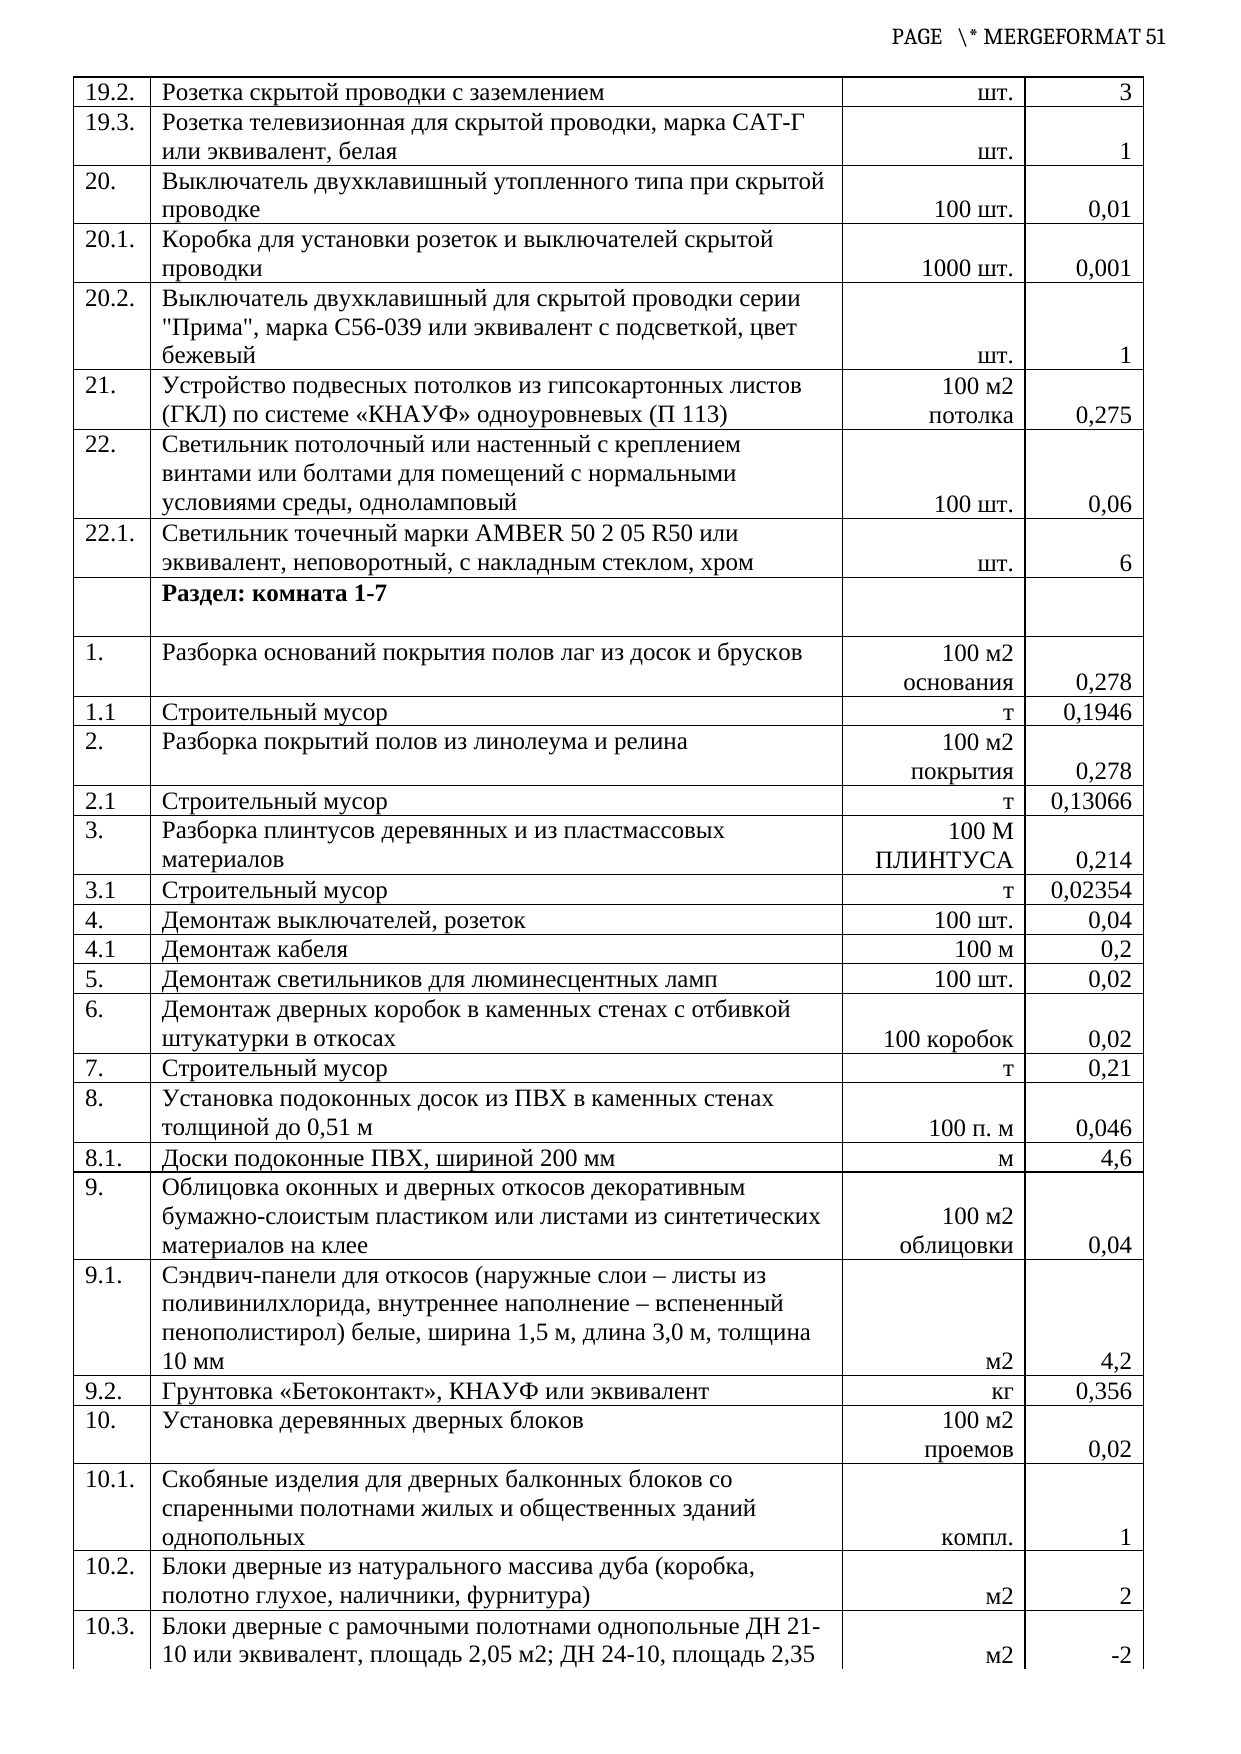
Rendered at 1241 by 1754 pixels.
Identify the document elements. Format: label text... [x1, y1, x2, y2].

table_cell Разборка покрытий полов из линолеума и релина [151, 726, 842, 785]
table_cell 100 М ПЛИНТУСА [843, 816, 1024, 874]
table_cell 0,278 [1026, 637, 1143, 696]
table_cell м2 [843, 1551, 1024, 1610]
table_cell т [843, 786, 1024, 814]
table_cell шт. [843, 78, 1024, 106]
table_cell 9.1. [74, 1260, 150, 1375]
table_cell 6. [74, 994, 150, 1052]
table_cell 100 м2 потолка [843, 370, 1024, 428]
table_cell Скобяные изделия для дверных балконных блоков со спаренными полотнами жилых и общественных зданий однопольных [151, 1464, 842, 1550]
table_cell 0,21 [1026, 1054, 1143, 1082]
table_cell 0,13066 [1026, 786, 1143, 814]
table_cell 3. [74, 816, 150, 874]
table_cell компл. [843, 1464, 1024, 1550]
table_cell [74, 578, 150, 636]
table_cell 100 м2 проемов [843, 1406, 1024, 1463]
table_cell 0,02 [1026, 994, 1143, 1052]
table_cell 2.1 [74, 786, 150, 814]
table_cell Демонтаж дверных коробок в каменных стенах с отбивкой штукатурки в откосах [151, 994, 842, 1052]
table_cell Установка подоконных досок из ПВХ в каменных стенах толщиной до 0,51 м [151, 1083, 842, 1142]
table_cell 0,02 [1026, 964, 1143, 993]
table_cell 100 м2 облицовки [843, 1173, 1024, 1259]
table_cell 0,02354 [1026, 875, 1143, 904]
table_cell Сэндвич-панели для откосов (наружные слои – листы из поливинилхлорида, внутреннее наполнение – вспененный пенополистирол) белые, ширина 1,5 м, длина 3,0 м, толщина 10 мм [151, 1260, 842, 1375]
table_cell 21. [74, 370, 150, 428]
table_cell 4,6 [1026, 1143, 1143, 1171]
table_cell Строительный мусор [151, 875, 842, 904]
table_cell м2 [843, 1611, 1024, 1669]
table_cell т [843, 1054, 1024, 1082]
table_cell 9. [74, 1173, 150, 1259]
table_cell Облицовка оконных и дверных откосов декоративным бумажно-слоистым пластиком или листами из синтетических материалов на клее [151, 1173, 842, 1259]
table_cell м [843, 1143, 1024, 1171]
table_cell 8. [74, 1083, 150, 1142]
table_cell Разборка оснований покрытия полов лаг из досок и брусков [151, 637, 842, 696]
table_cell [843, 578, 1024, 636]
table_cell Демонтаж светильников для люминесцентных ламп [151, 964, 842, 993]
table_cell 4.1 [74, 935, 150, 963]
table_cell 1 [1026, 1464, 1143, 1550]
table_cell Строительный мусор [151, 697, 842, 725]
table_cell 20.1. [74, 224, 150, 282]
table_cell 0,02 [1026, 1406, 1143, 1463]
table_cell Устройство подвесных потолков из гипсокартонных листов (ГКЛ) по системе «КНАУФ» одноуровневых (П 113) [151, 370, 842, 428]
table_cell 3 [1026, 78, 1143, 106]
table_cell Строительный мусор [151, 786, 842, 814]
table_cell 0,04 [1026, 1173, 1143, 1259]
table_cell 20. [74, 166, 150, 223]
table_cell 19.2. [74, 78, 150, 106]
table_cell 100 шт. [843, 964, 1024, 993]
table_cell 2 [1026, 1551, 1143, 1610]
table_cell 1.1 [74, 697, 150, 725]
table_cell 10.3. [74, 1611, 150, 1669]
table_cell Светильник точечный марки AMBER 50 2 05 R50 или эквивалент, неповоротный, с накладным стеклом, хром [151, 519, 842, 577]
table_cell Доски подоконные ПВХ, шириной 200 мм [151, 1143, 842, 1171]
table_cell 0,214 [1026, 816, 1143, 874]
table_cell 5. [74, 964, 150, 993]
table_cell 1 [1026, 283, 1143, 369]
table_cell Блоки дверные из натурального массива дуба (коробка, полотно глухое, наличники, фурнитура) [151, 1551, 842, 1610]
table_cell 22. [74, 430, 150, 517]
table_cell 19.3. [74, 107, 150, 165]
table_cell 10.1. [74, 1464, 150, 1550]
table_cell 3.1 [74, 875, 150, 904]
table_cell 0,06 [1026, 430, 1143, 517]
table_cell 4,2 [1026, 1260, 1143, 1375]
table_cell 9.2. [74, 1376, 150, 1404]
table_cell 100 шт. [843, 430, 1024, 517]
table_cell шт. [843, 283, 1024, 369]
table_cell т [843, 875, 1024, 904]
table_cell 100 п. м [843, 1083, 1024, 1142]
table_cell 1 [1026, 107, 1143, 165]
table_cell шт. [843, 107, 1024, 165]
table_cell 0,046 [1026, 1083, 1143, 1142]
table_cell Строительный мусор [151, 1054, 842, 1082]
table_cell 0,001 [1026, 224, 1143, 282]
table_cell Демонтаж выключателей, розеток [151, 905, 842, 933]
table_cell шт. [843, 519, 1024, 577]
table_cell Выключатель двухклавишный утопленного типа при скрытой проводке [151, 166, 842, 223]
table_cell 4. [74, 905, 150, 933]
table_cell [151, 1611, 842, 1669]
table_cell 100 шт. [843, 905, 1024, 933]
table_cell Демонтаж кабеля [151, 935, 842, 963]
table_cell 7. [74, 1054, 150, 1082]
table_cell Разборка плинтусов деревянных и из пластмассовых материалов [151, 816, 842, 874]
table_cell Розетка телевизионная для скрытой проводки, марка САТ-Г или эквивалент, белая [151, 107, 842, 165]
table_cell кг [843, 1376, 1024, 1404]
table_cell 0,04 [1026, 905, 1143, 933]
table_cell 22.1. [74, 519, 150, 577]
table_cell 100 м2 основания [843, 637, 1024, 696]
table_cell Светильник потолочный или настенный с креплением винтами или болтами для помещений с нормальными условиями среды, одноламповый [151, 430, 842, 517]
table_cell 100 м2 покрытия [843, 726, 1024, 785]
table_cell Раздел: комната 1-7 [151, 578, 842, 636]
table_cell 6 [1026, 519, 1143, 577]
table_cell Коробка для установки розеток и выключателей скрытой проводки [151, 224, 842, 282]
table_cell 0,278 [1026, 726, 1143, 785]
table_cell [1026, 578, 1143, 636]
table_cell Розетка скрытой проводки с заземлением [151, 78, 842, 106]
table_cell 20.2. [74, 283, 150, 369]
table_cell -2 [1026, 1611, 1143, 1669]
table_cell 1. [74, 637, 150, 696]
table_cell м2 [843, 1260, 1024, 1375]
table_cell 0,275 [1026, 370, 1143, 428]
table_cell 0,1946 [1026, 697, 1143, 725]
table_cell 0,2 [1026, 935, 1143, 963]
table_cell 1000 шт. [843, 224, 1024, 282]
table_cell 10. [74, 1406, 150, 1463]
table_cell 100 коробок [843, 994, 1024, 1052]
table_cell т [843, 697, 1024, 725]
table_cell 2. [74, 726, 150, 785]
table_cell Выключатель двухклавишный для скрытой проводки серии "Прима", марка С56-039 или эквивалент с подсветкой, цвет бежевый [151, 283, 842, 369]
table_cell 0,356 [1026, 1376, 1143, 1404]
table_cell 8.1. [74, 1143, 150, 1171]
table_cell Грунтовка «Бетоконтакт», КНАУФ или эквивалент [151, 1376, 842, 1404]
table_cell 100 м [843, 935, 1024, 963]
table_cell 0,01 [1026, 166, 1143, 223]
table_cell 10.2. [74, 1551, 150, 1610]
table_cell Установка деревянных дверных блоков [151, 1406, 842, 1463]
table_cell 100 шт. [843, 166, 1024, 223]
